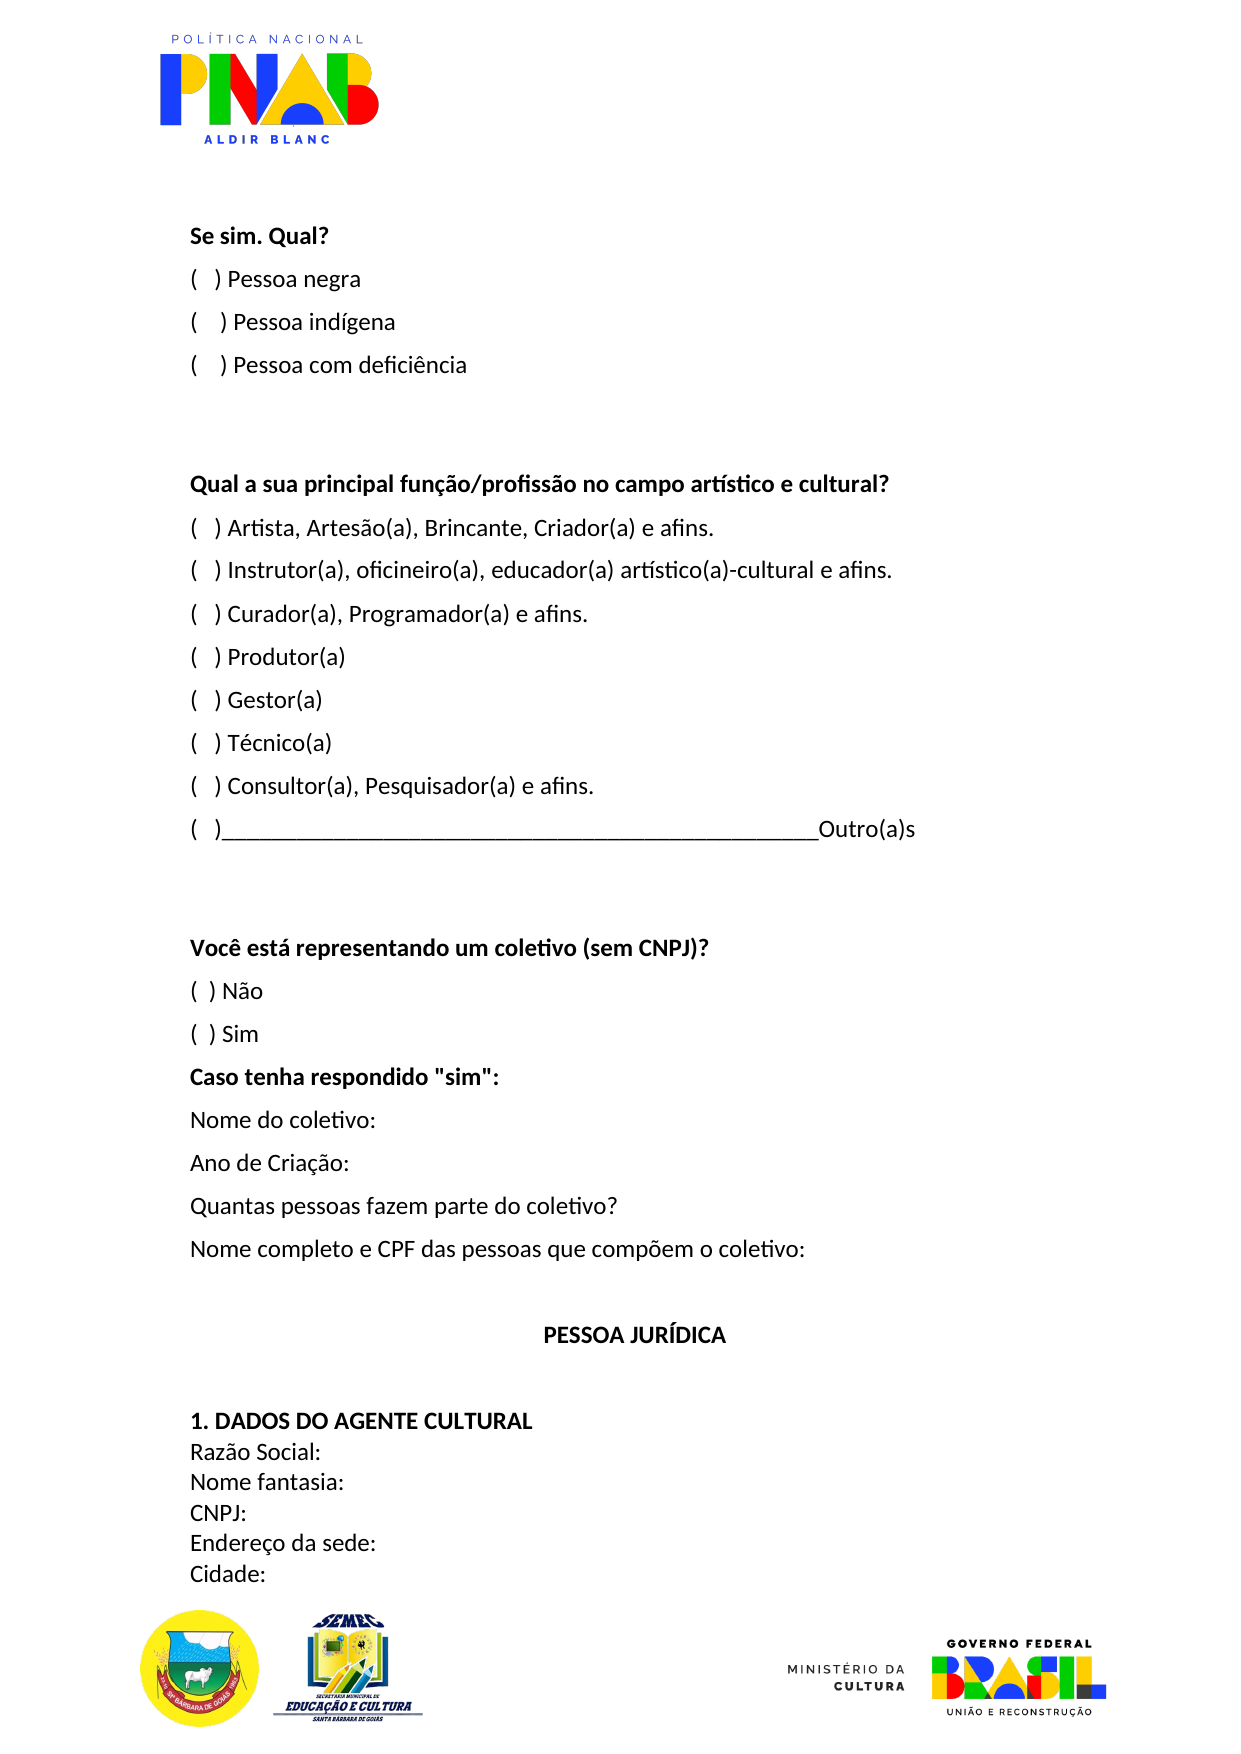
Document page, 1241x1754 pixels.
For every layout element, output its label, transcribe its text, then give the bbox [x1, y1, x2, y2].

text ( ) Pessoa negra [190, 263, 1080, 294]
text Nome do coletivo: [190, 1104, 1080, 1135]
text ( ) Pessoa indígena [190, 306, 1080, 337]
text Se sim. Qual? [190, 220, 1080, 251]
text ( ) Consultor(a), Pesquisador(a) e afins. [190, 770, 1080, 800]
text ( )________________________________________________Outro(a)s [190, 813, 1080, 843]
text Caso tenha respondido "sim": [190, 1061, 1080, 1092]
picture [272, 1612, 423, 1724]
text Cidade: [190, 1558, 1080, 1588]
picture [777, 1622, 1130, 1730]
text ( ) Gestor(a) [190, 684, 1080, 714]
text ( ) Sim [190, 1018, 1080, 1049]
text ( ) Produtor(a) [190, 641, 1080, 671]
text ( ) Artista, Artesão(a), Brincante, Criador(a) e afins. [190, 512, 1080, 542]
text Você está representando um coletivo (sem CNPJ)? [190, 932, 1080, 963]
text PESSOA JURÍDICA [190, 1319, 1080, 1350]
text ( ) Curador(a), Programador(a) e afins. [190, 598, 1080, 628]
text Qual a sua principal função/profissão no campo artístico e cultural? [190, 469, 1080, 499]
text Quantas pessoas fazem parte do coletivo? [190, 1190, 1080, 1221]
text Nome fantasia: [190, 1466, 1080, 1497]
text ( ) Técnico(a) [190, 727, 1080, 757]
text ( ) Não [190, 975, 1080, 1006]
text Razão Social: [190, 1436, 1080, 1466]
picture [153, 18, 384, 162]
text ( ) Pessoa com deficiência [190, 349, 1080, 380]
picture [140, 1610, 259, 1727]
text 1. DADOS DO AGENTE CULTURAL [190, 1405, 1080, 1436]
text ( ) Instrutor(a), oficineiro(a), educador(a) artístico(a)-cultural e afins. [190, 555, 1080, 585]
text CNPJ: [190, 1497, 1080, 1527]
text Ano de Criação: [190, 1147, 1080, 1178]
text Nome completo e CPF das pessoas que compõem o coletivo: [190, 1233, 1080, 1264]
text Endereço da sede: [190, 1527, 1080, 1558]
